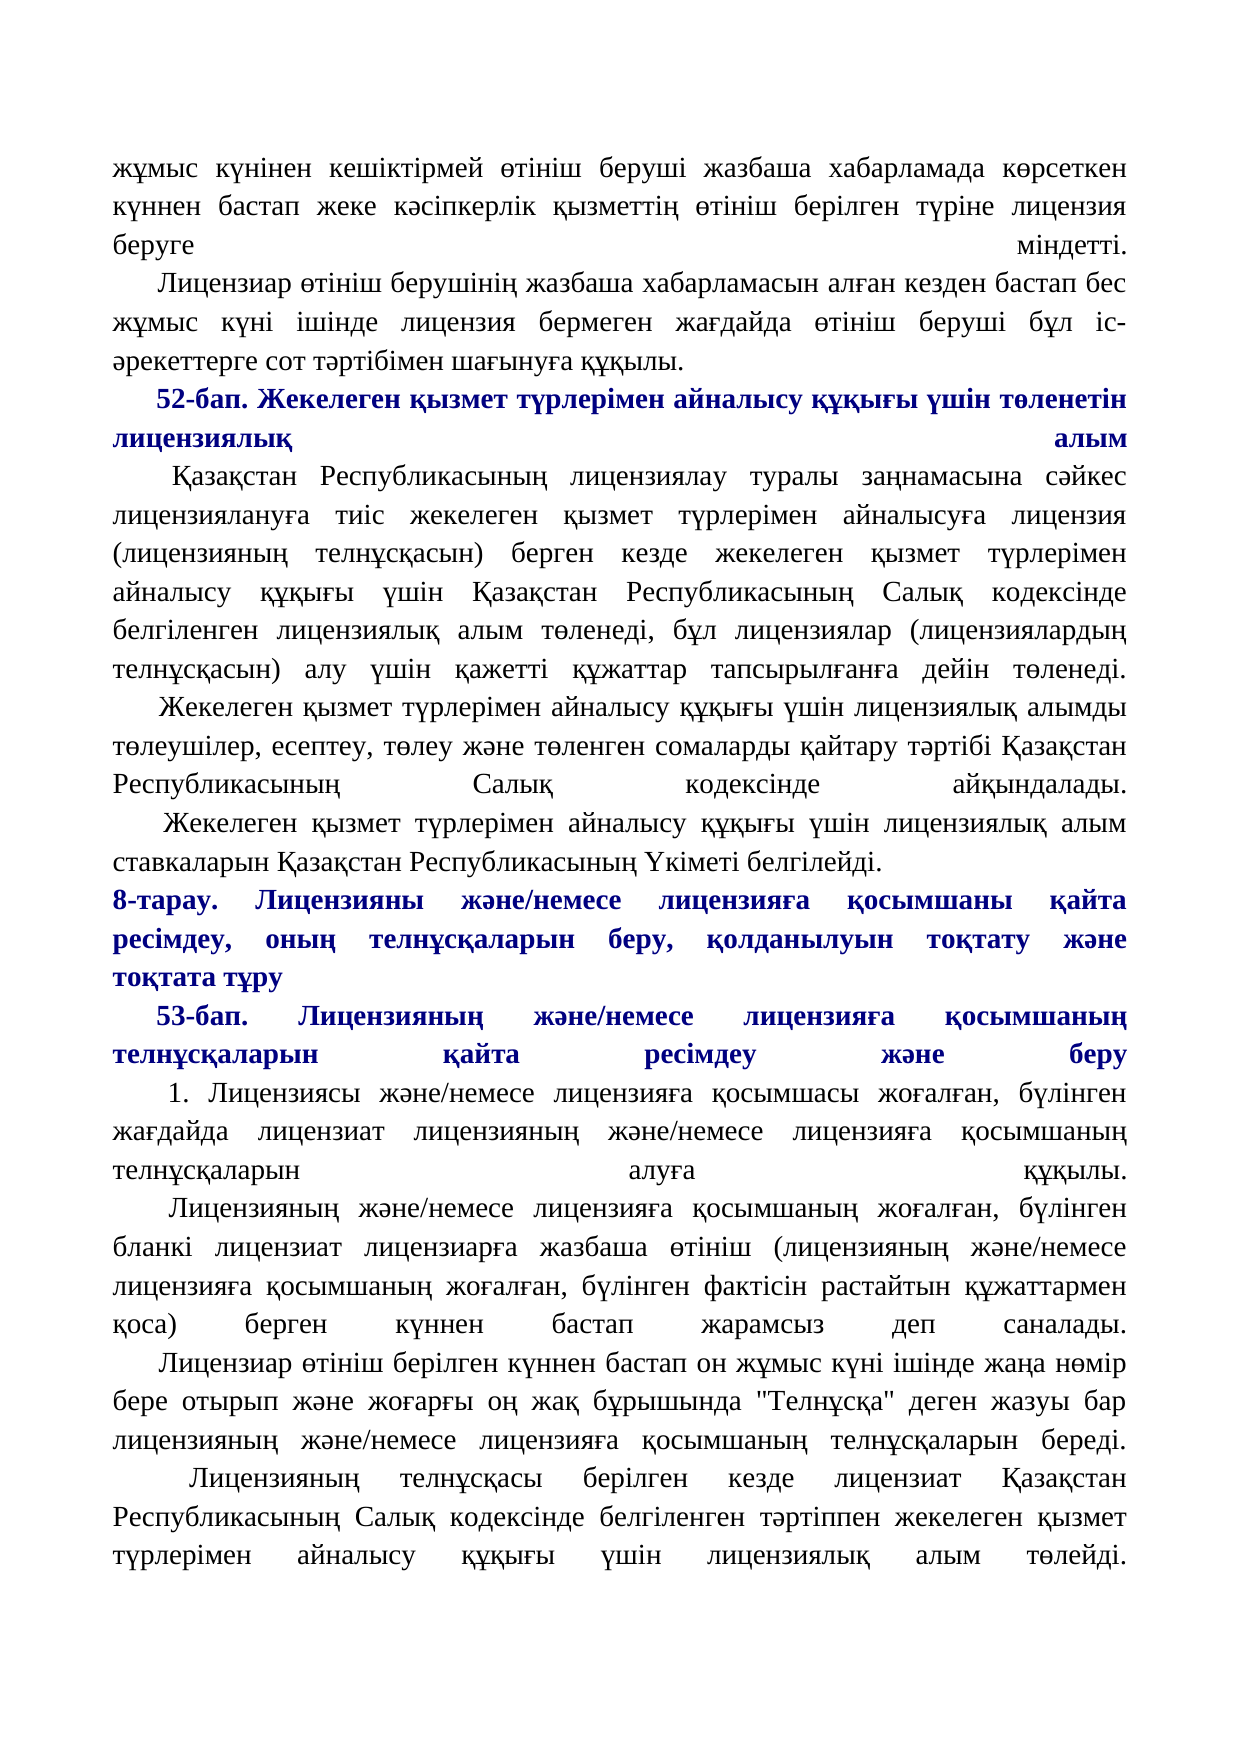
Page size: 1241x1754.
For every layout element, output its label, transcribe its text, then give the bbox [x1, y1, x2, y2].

text 52-бап. Жекелеген қызмет түрлерiмен айналысу құқығы үшiн төленетiн лицензиялық алым Қазақстан Республикасының лицензиялау туралы заңнамасына сәйкес лицензиялануға тиiс жекелеген қызмет түрлерiмен айналысуға лицензия (лицензияның телнұсқасын) берген кезде жекелеген қызмет түрлерiмен айналысу құқығы үшiн Қазақстан Республикасының Салық кодексiнде белгiленген лицензиялық алым төленедi, бұл лицензиялар (лицензиялардың телнұсқасын) алу үшiн қажеттi құжаттар тапсырылғанға дейiн төленедi. Жекелеген қызмет түрлерiмен айналысу құқығы үшiн лицензиялық алымды төлеушiлер, есептеу, төлеу және төленген сомаларды қайтару тәртiбi Қазақстан Республикасының Салық кодексiнде айқындалады. Жекелеген қызмет түрлерiмен айналысу құқығы үшiн лицензиялық алым ставкаларын Қазақстан Республикасының Yкiметi белгiлейдi. [112, 381, 1128, 877]
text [112, 998, 1128, 1571]
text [112, 150, 1128, 376]
text 8-тарау. Лицензияны және/немесе лицензияға қосымшаны қайта ресiмдеу, оның телнұсқаларын беру, қолданылуын тоқтату және тоқтата тұру [112, 882, 1128, 993]
